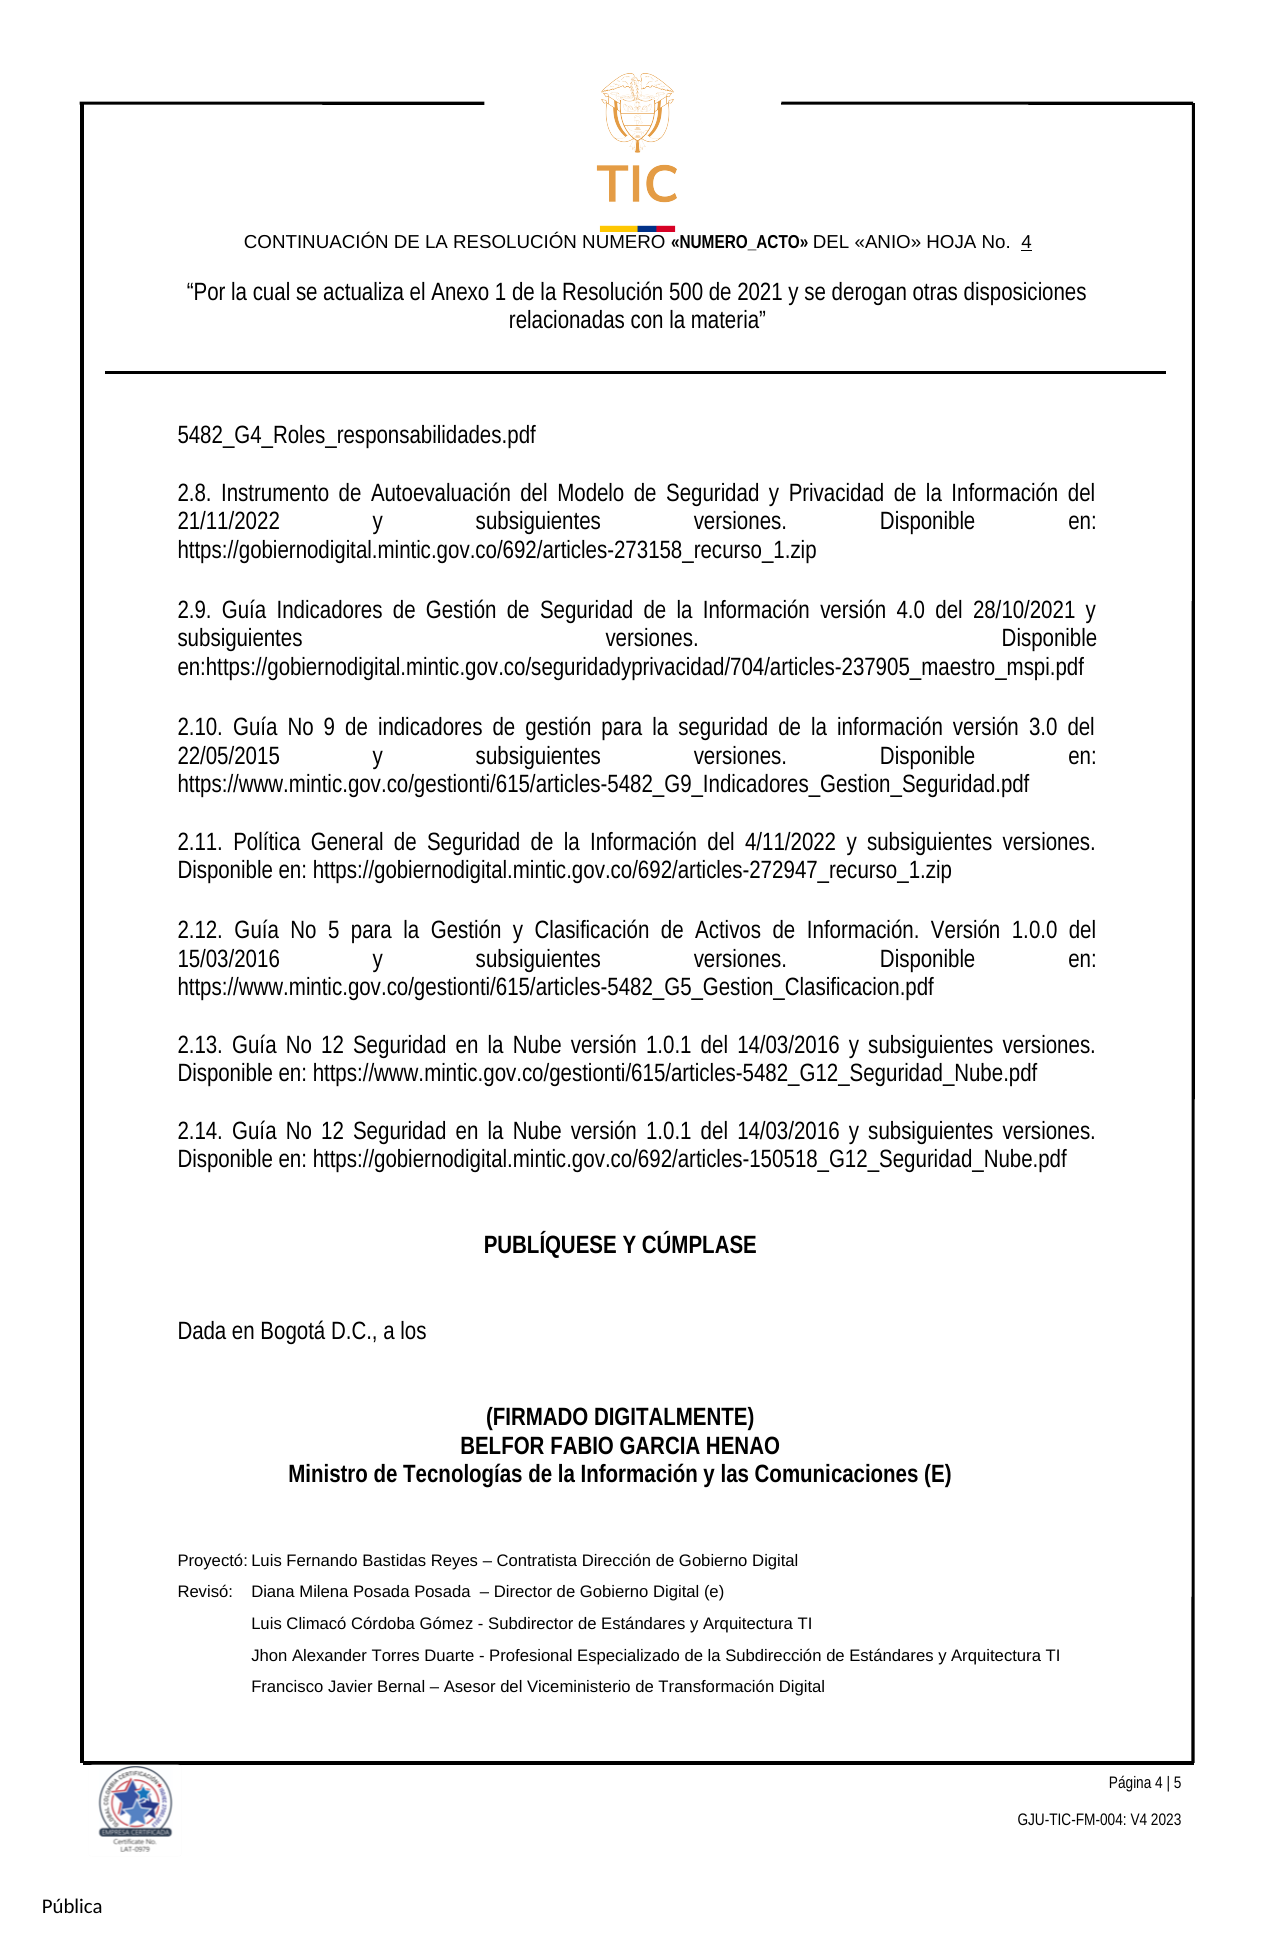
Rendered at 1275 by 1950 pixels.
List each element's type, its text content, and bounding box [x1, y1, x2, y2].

text Dada en Bogotá D.C., a los [177, 1316, 1063, 1345]
text Proyectó: Luis Fernando Bastidas Reyes – Contratista Dirección de Gobierno Digital [177, 1550, 1098, 1569]
text (FIRMADO DIGITALMENTE) [177, 1402, 1063, 1431]
text PUBLÍQUESE Y CÚMPLASE [177, 1230, 1063, 1259]
text 2.10. Guía No 9 de indicadores de gestión para la seguridad de la información versión 3.0 del 22/05/2015 y subsiguientes versiones. Disponible en: https://www.mintic.gov.co/gestionti/615/articles-5482_G9_Indicadores_Gestion_Seguridad.pdf [177, 712, 1098, 798]
picture [596, 73, 679, 232]
text Jhon Alexander Torres Duarte - Profesional Especializado de la Subdirección de Estándares y Arquitectura TI [177, 1645, 1098, 1664]
text 2.11. Política General de Seguridad de la Información del 4/11/2022 y subsiguientes versiones. Disponible en: https://gobiernodigital.mintic.gov.co/692/articles-272947_recurso_1.zip [177, 827, 1098, 884]
text 2.9. Guía Indicadores de Gestión de Seguridad de la Información versión 4.0 del 28/10/2021 y subsiguientes versiones. Disponible en:https://gobiernodigital.mintic.gov.co/seguridadyprivacidad/704/articles-237905_maestro_mspi.pdf [177, 595, 1098, 681]
text Luis Climacó Córdoba Gómez - Subdirector de Estándares y Arquitectura TI [177, 1614, 1098, 1633]
text 2.13. Guía No 12 Seguridad en la Nube versión 1.0.1 del 14/03/2016 y subsiguientes versiones. Disponible en: https://www.mintic.gov.co/gestionti/615/articles-5482_G12_Seguridad_Nube.pdf [177, 1030, 1098, 1087]
text Francisco Javier Bernal – Asesor del Viceministerio de Transformación Digital [177, 1677, 1098, 1696]
text 2.14. Guía No 12 Seguridad en la Nube versión 1.0.1 del 14/03/2016 y subsiguientes versiones. Disponible en: https://gobiernodigital.mintic.gov.co/692/articles-150518_G12_Seguridad_Nube.pdf [177, 1116, 1098, 1173]
text 2.12. Guía No 5 para la Gestión y Clasificación de Activos de Información. Versión 1.0.0 del 15/03/2016 y subsiguientes versiones. Disponible en: https://www.mintic.gov.co/gestionti/615/articles-5482_G5_Gestion_Clasificacion.pdf [177, 915, 1098, 1001]
text 2.8. Instrumento de Autoevaluación del Modelo de Seguridad y Privacidad de la Información del 21/11/2022 y subsiguientes versiones. Disponible en: https://gobiernodigital.mintic.gov.co/692/articles-273158_recurso_1.zip [177, 478, 1098, 563]
text Ministro de Tecnologías de la Información y las Comunicaciones (E) [177, 1459, 1063, 1488]
text Revisó: Diana Milena Posada Posada – Director de Gobierno Digital (e) [177, 1582, 1098, 1601]
picture [83, 1760, 186, 1858]
text BELFOR FABIO GARCIA HENAO [177, 1431, 1063, 1459]
